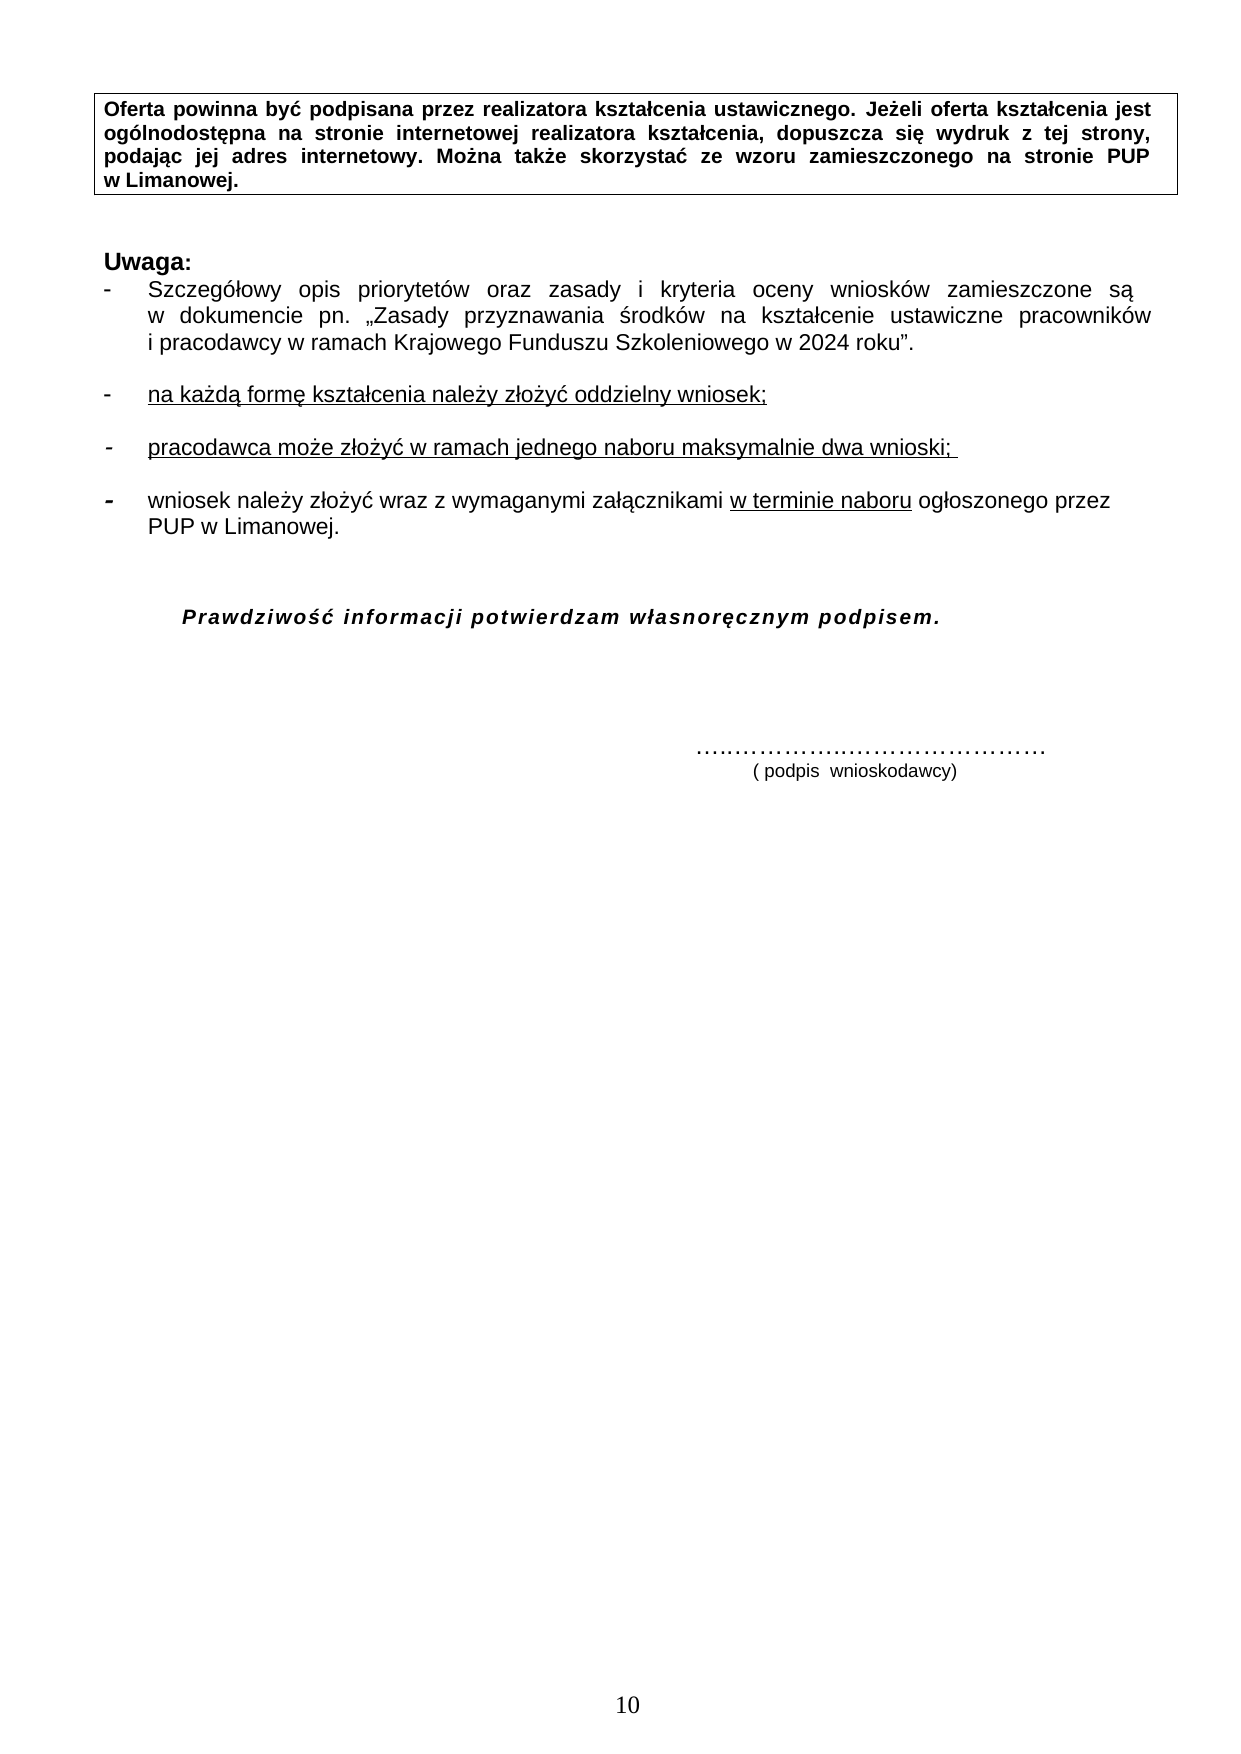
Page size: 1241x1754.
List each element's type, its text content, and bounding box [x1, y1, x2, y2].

text Uwaga: [103, 247, 1152, 276]
list wniosek należy złożyć wraz z wymaganymi załącznikami w terminie naboru ogłoszonego przez PUP w Limanowej. [103, 487, 1152, 539]
list na każdą formę kształcenia należy złożyć oddzielny wniosek; [103, 381, 1152, 408]
text Oferta powinna być podpisana przez realizatora kształcenia ustawicznego. Jeżeli oferta kształcenia jest ogólnodostępna na stronie internetowej realizatora kształcenia, dopuszcza się wydruk z tej strony, podając jej adres internetowy. Można także skorzystać ze wzoru zamieszczonego na stronie PUP w Limanowej. [95, 94, 1177, 194]
text ( podpis wnioskodawcy) [103, 759, 1152, 781]
text Prawdziwość informacji potwierdzam własnoręcznym podpisem. [103, 605, 1152, 629]
list pracodawca może złożyć w ramach jednego naboru maksymalnie dwa wnioski; [103, 434, 1152, 460]
text …..…………..…………………… [103, 731, 1152, 759]
list Szczegółowy opis priorytetów oraz zasady i kryteria oceny wniosków zamieszczone są w dokumencie pn. „Zasady przyznawania środków na kształcenie ustawiczne pracowników i pracodawcy w ramach Krajowego Funduszu Szkoleniowego w 2024 roku”. [103, 276, 1152, 355]
